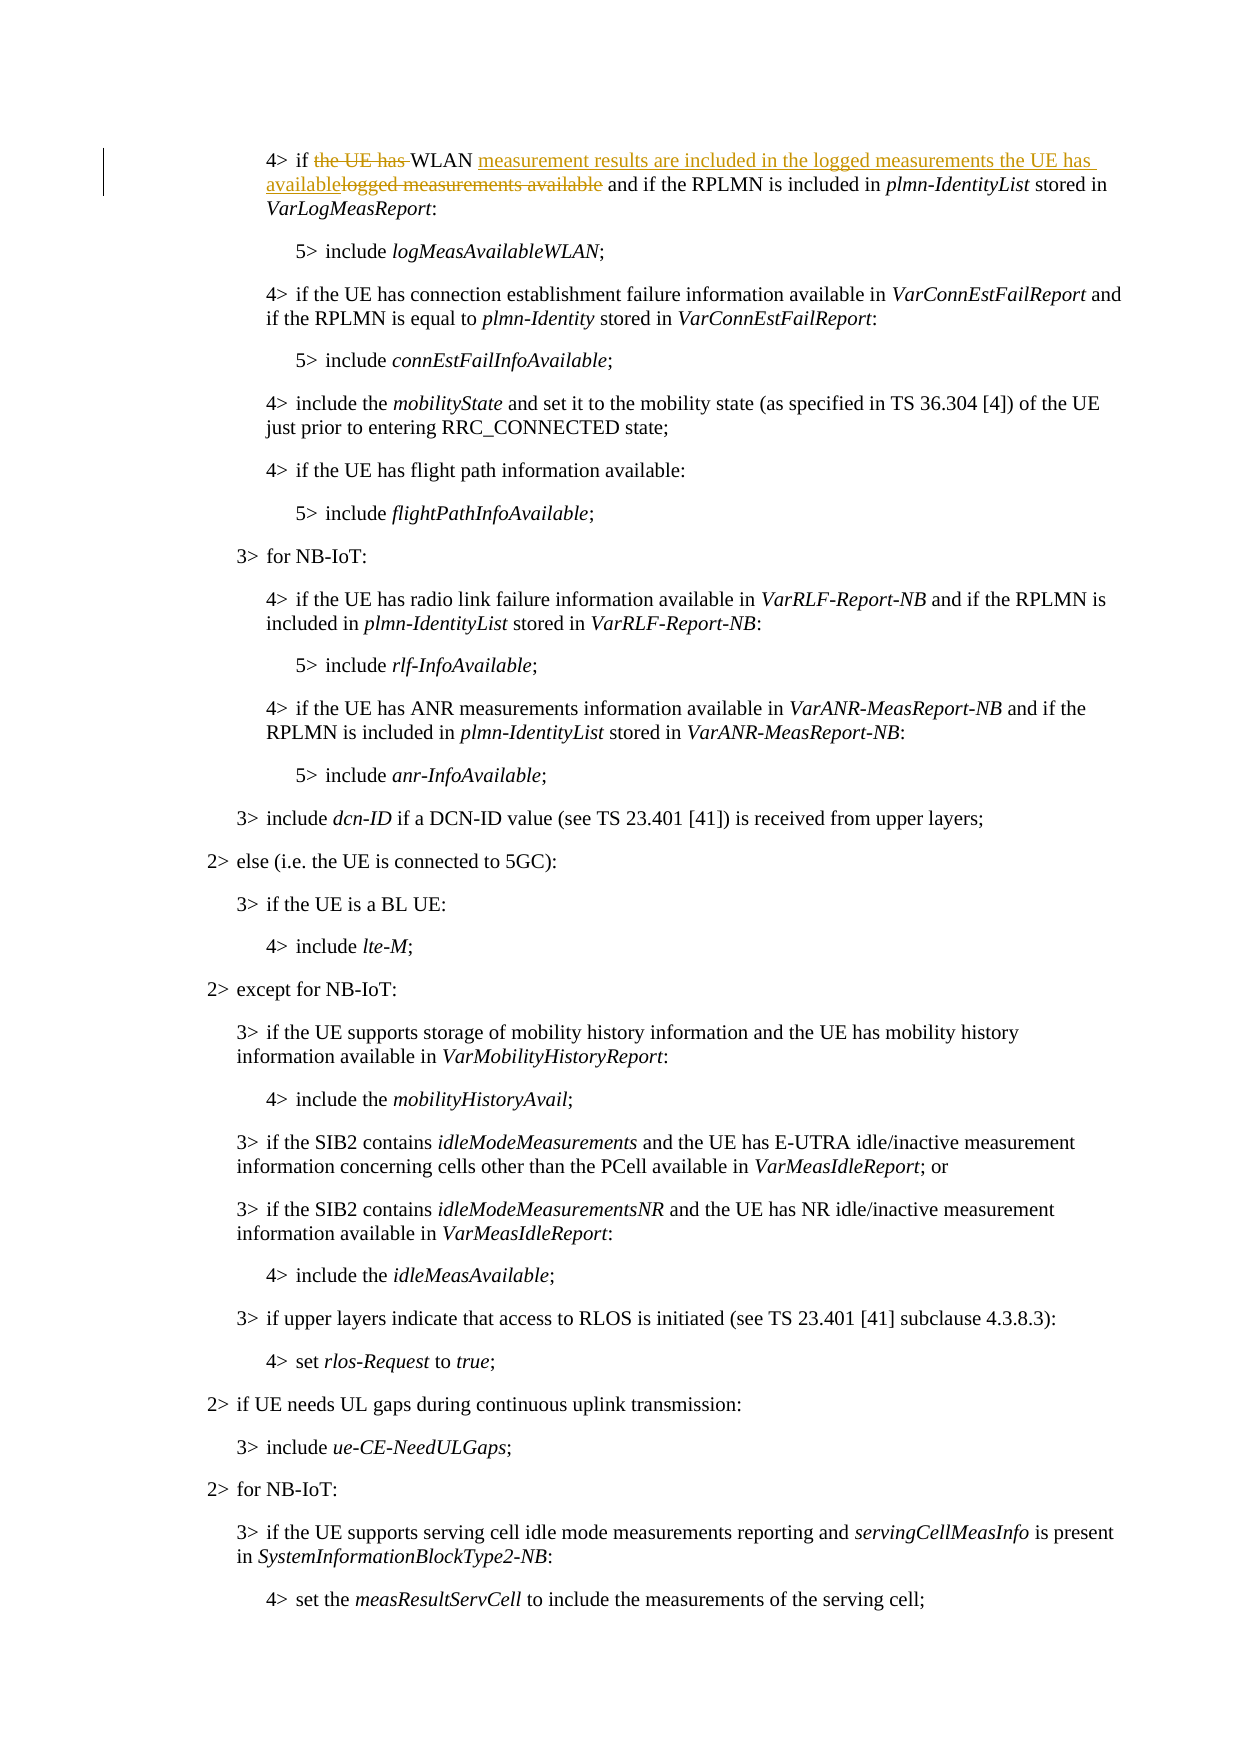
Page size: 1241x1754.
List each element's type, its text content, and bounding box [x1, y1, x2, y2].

text 4> include the mobilityState and set it to the mobility state (as specified in TS 36.304 [4]) of the UE just prior to entering RRC_CONNECTED state; [266, 391, 1122, 439]
text 3> if the UE supports storage of mobility history information and the UE has mobility history information available in VarMobilityHistoryReport: [236, 1020, 1122, 1068]
text 2> if UE needs UL gaps during continuous uplink transmission: [207, 1392, 1122, 1416]
text 5> include anr-InfoAvailable; [295, 763, 1122, 787]
text 3> if upper layers indicate that access to RLOS is initiated (see TS 23.401 [41] subclause 4.3.8.3): [236, 1306, 1122, 1330]
text 2> except for NB-IoT: [207, 977, 1122, 1001]
text 3> if the SIB2 contains idleModeMeasurementsNR and the UE has NR idle/inactive measurement information available in VarMeasIdleReport: [236, 1196, 1122, 1244]
text 5> include flightPathInfoAvailable; [295, 501, 1122, 525]
text 4> include the idleMeasAvailable; [266, 1263, 1122, 1287]
text 4> include the mobilityHistoryAvail; [266, 1087, 1122, 1111]
text 4> if the UE has flight path information available: [266, 458, 1122, 482]
text 2> for NB-IoT: [207, 1477, 1122, 1501]
text 3> include dcn-ID if a DCN-ID value (see TS 23.401 [41]) is received from upper layers; [236, 806, 1122, 830]
text 4> set the measResultServCell to include the measurements of the serving cell; [266, 1587, 1122, 1611]
text 3> if the UE is a BL UE: [236, 891, 1122, 916]
text 4> set rlos-Request to true; [266, 1349, 1122, 1373]
text 3> for NB-IoT: [236, 544, 1122, 568]
text 4> if the UE has connection establishment failure information available in VarConnEstFailReport and if the RPLMN is equal to plmn-Identity stored in VarConnEstFailReport: [266, 281, 1122, 329]
text 3> if the UE supports serving cell idle mode measurements reporting and servingCellMeasInfo is present in SystemInformationBlockType2-NB: [236, 1520, 1122, 1568]
text 3> if the SIB2 contains idleModeMeasurements and the UE has E-UTRA idle/inactive measurement information concerning cells other than the PCell available in VarMeasIdleReport; or [236, 1129, 1122, 1178]
text 3> include ue-CE-NeedULGaps; [236, 1434, 1122, 1459]
text 5> include rlf-InfoAvailable; [295, 653, 1122, 677]
text 4> include lte-M; [266, 934, 1122, 958]
text 5> include connEstFailInfoAvailable; [295, 348, 1122, 372]
text 4> if WLAN and if the RPLMN is included in plmn-IdentityList stored in VarLogMeasReport: [266, 148, 1122, 220]
text 4> if the UE has ANR measurements information available in VarANR-MeasReport-NB and if the RPLMN is included in plmn-IdentityList stored in VarANR-MeasReport-NB: [266, 696, 1122, 744]
text 4> if the UE has radio link failure information available in VarRLF-Report-NB and if the RPLMN is included in plmn-IdentityList stored in VarRLF-Report-NB: [266, 586, 1122, 634]
text 5> include logMeasAvailableWLAN; [295, 239, 1122, 263]
text 2> else (i.e. the UE is connected to 5GC): [207, 849, 1122, 873]
